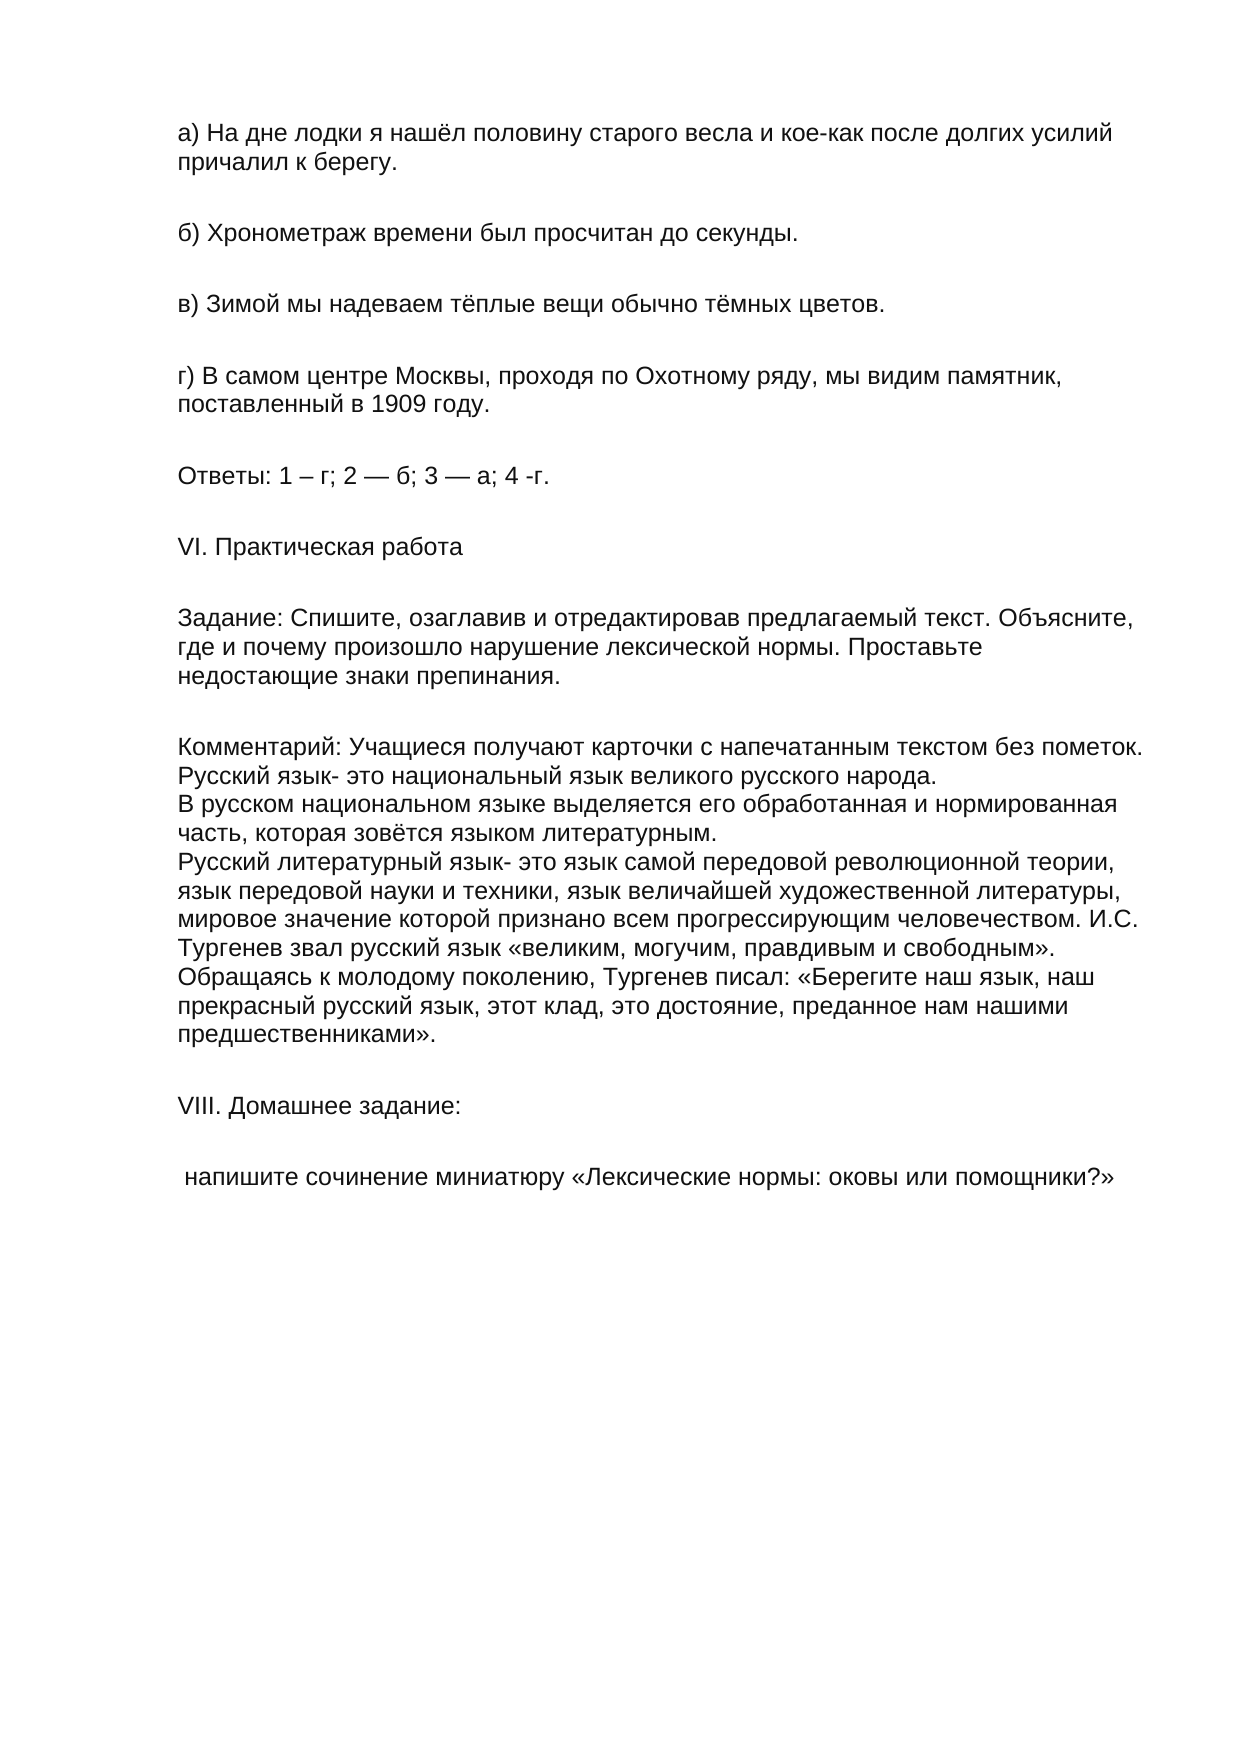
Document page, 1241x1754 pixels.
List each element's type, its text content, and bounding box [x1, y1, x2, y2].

text г) В самом центре Москвы, проходя по Охотному ряду, мы видим памятник, поставленный в 1909 году. [177, 361, 1152, 418]
text б) Хронометраж времени был просчитан до секунды. [177, 218, 1152, 247]
text в) Зимой мы надеваем тёплые вещи обычно тёмных цветов. [177, 289, 1152, 318]
text VIII. Домашнее задание: [177, 1091, 1152, 1119]
text а) На дне лодки я нашёл половину старого весла и кое-как после долгих усилий причалил к берегу. [177, 118, 1152, 176]
text напишите сочинение миниатюру «Лексические нормы: оковы или помощники?» [177, 1162, 1152, 1191]
text Задание: Спишите, озаглавив и отредактировав предлагаемый текст. Объясните, где и почему произошло нарушение лексической нормы. Проставьте недостающие знаки препинания. [177, 603, 1152, 689]
text Ответы: 1 – г; 2 — б; 3 — а; 4 -г. [177, 461, 1152, 489]
text VI. Практическая работа [177, 532, 1152, 561]
text Комментарий: Учащиеся получают карточки с напечатанным текстом без пометок. Русский язык- это национальный язык великого русского народа. В русском национальном языке выделяется его обработанная и нормированная часть, которая зовётся языком литературным. Русский литературный язык- это язык самой передовой революционной теории, язык передовой науки и техники, язык величайшей художественной литературы, мировое значение которой признано всем прогрессирующим человечеством. И.С. Тургенев звал русский язык «великим, могучим, правдивым и свободным». Обращаясь к молодому поколению, Тургенев писал: «Берегите наш язык, наш прекрасный русский язык, этот клад, это достояние, преданное нам нашими предшественниками». [177, 732, 1152, 1048]
